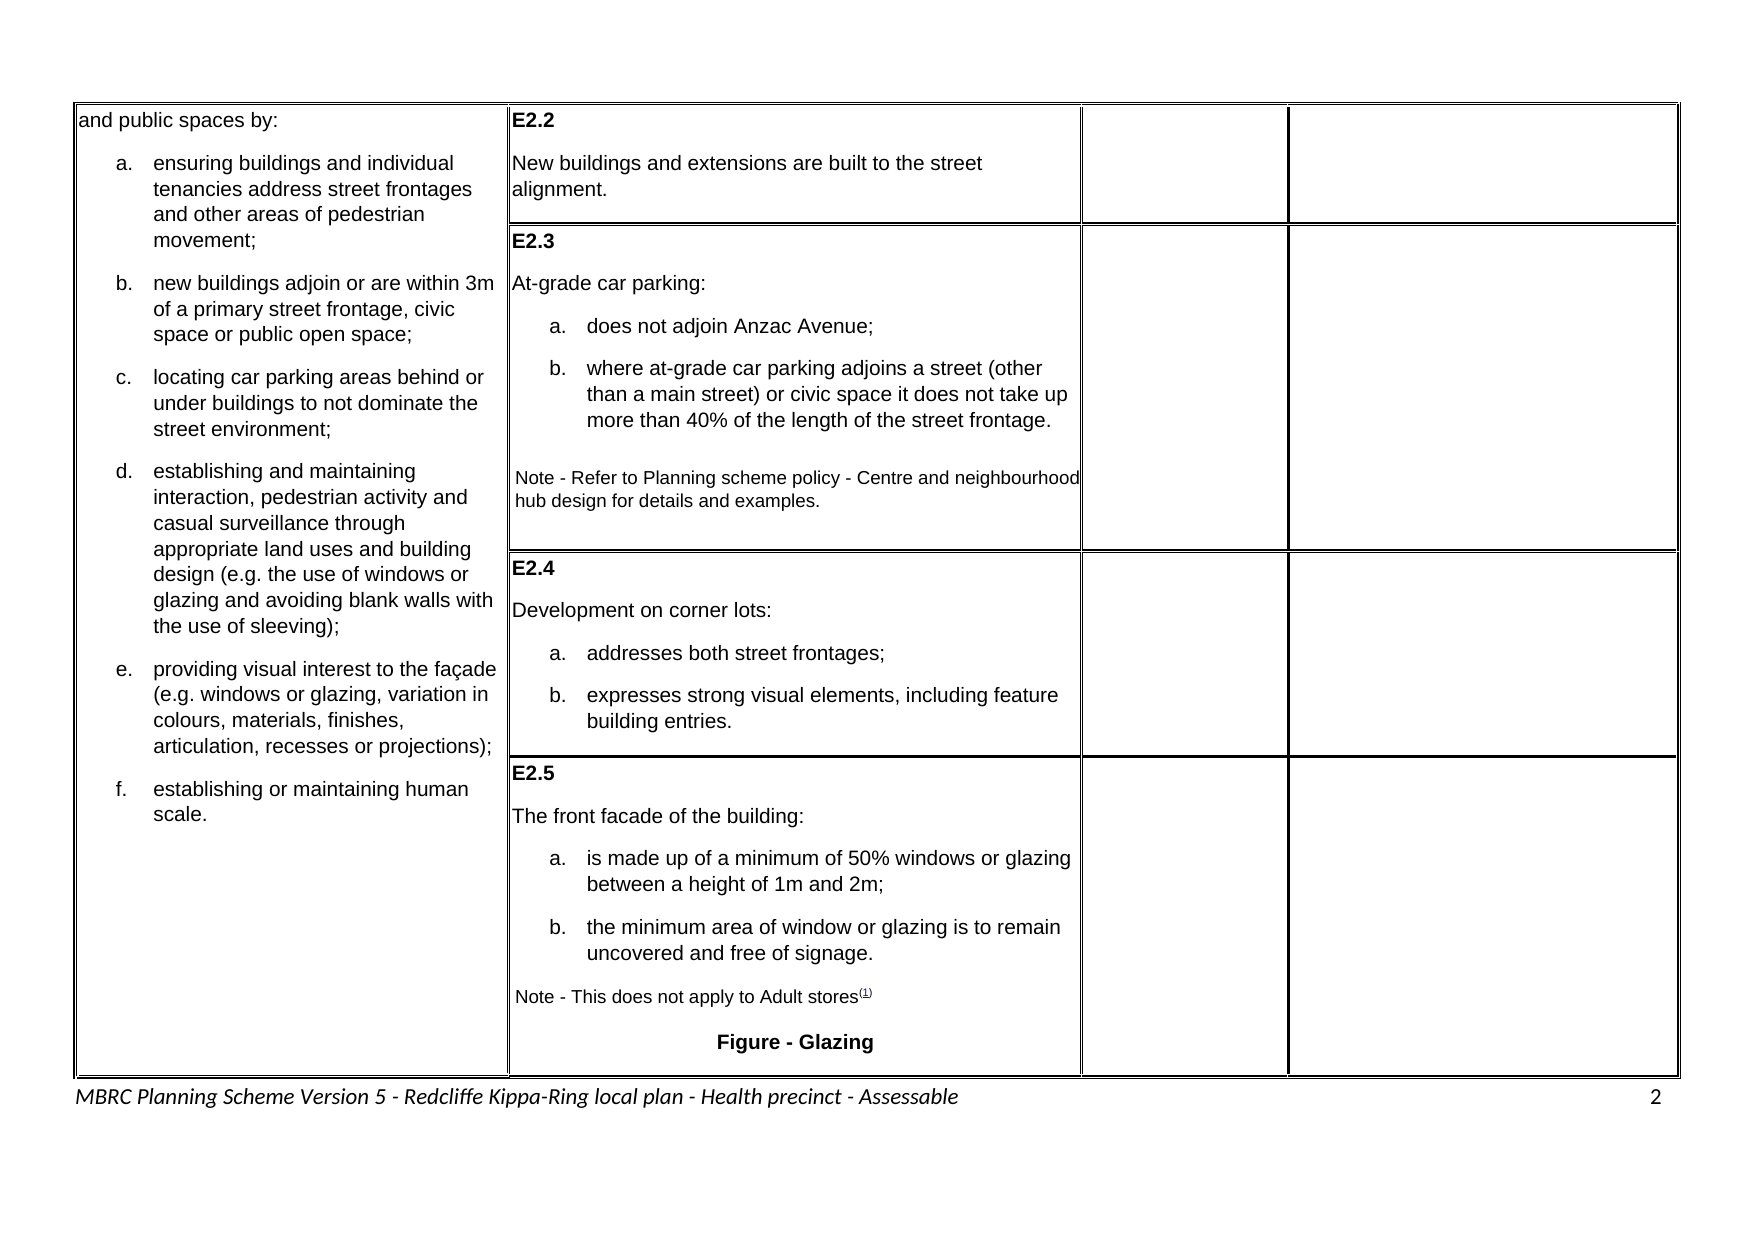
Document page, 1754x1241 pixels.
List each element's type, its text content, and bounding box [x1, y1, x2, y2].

table_cell E2.4 Development on corner lots: addresses both street frontages; expresses strong visual elements, including feature building entries. [510, 553, 1080, 755]
table_cell [1290, 222, 1678, 549]
table_cell [1288, 755, 1677, 1075]
table_cell [1082, 103, 1288, 222]
table_cell [1290, 549, 1678, 755]
table_cell [1288, 102, 1679, 222]
table_cell E2.3 At-grade car parking: does not adjoin Anzac Avenue; where at-grade car parking adjoins a street (other than a main street) or civic space it does not take up more than 40% of the length of the street frontage. [510, 226, 1080, 549]
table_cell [509, 758, 1082, 1075]
table_cell [1082, 758, 1288, 1075]
table_cell [1083, 553, 1287, 755]
table_cell E2.2 New buildings and extensions are built to the street alignment. [509, 105, 1082, 222]
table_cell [77, 105, 508, 1075]
table_cell [1083, 226, 1287, 549]
